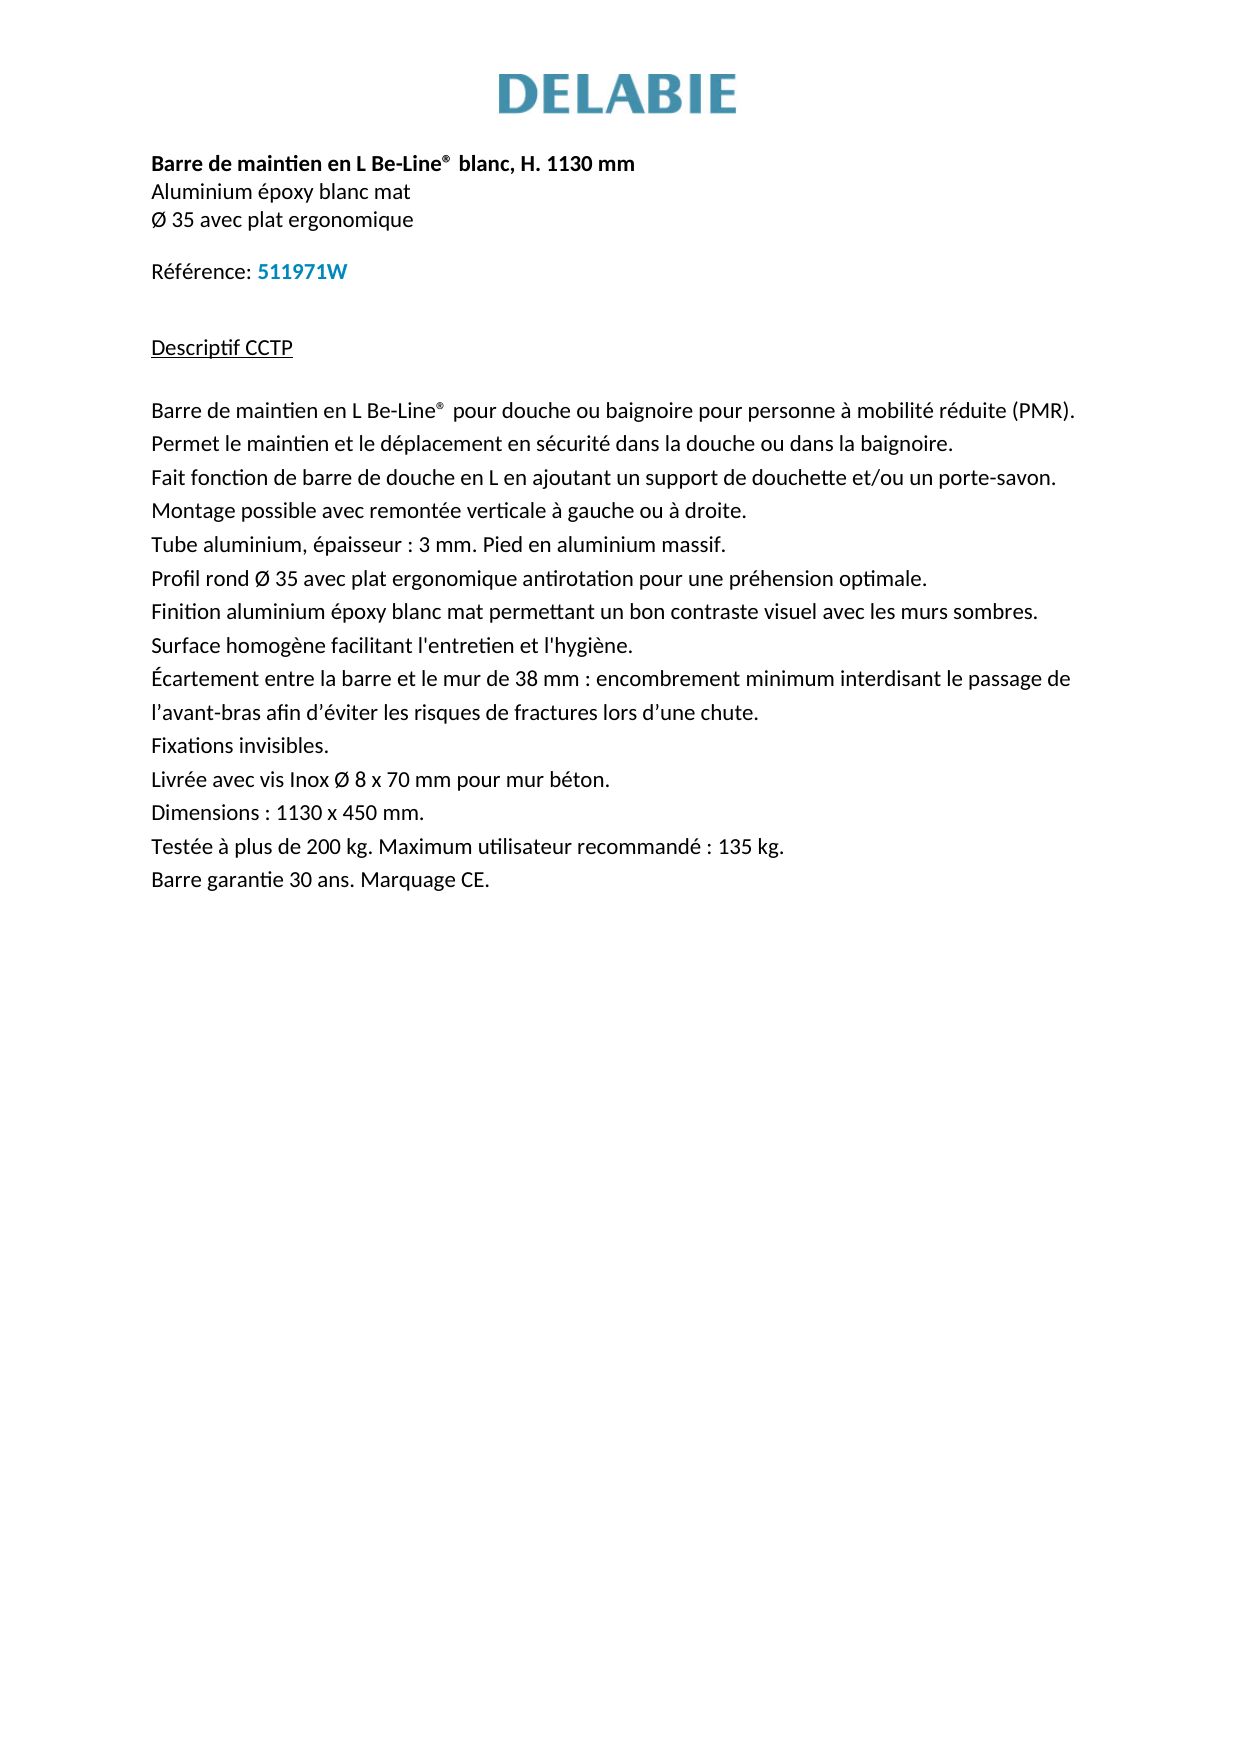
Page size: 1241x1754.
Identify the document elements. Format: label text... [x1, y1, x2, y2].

text Barre de maintien en L Be-Line® pour douche ou baignoire pour personne à mobilité réduite (PMR). [151, 396, 1084, 424]
text Permet le maintien et le déplacement en sécurité dans la douche ou dans la baignoire. [151, 429, 1084, 458]
text Barre garantie 30 ans. Marquage CE. [151, 866, 1084, 894]
text Profil rond Ø 35 avec plat ergonomique antirotation pour une préhension optimale. [151, 564, 1084, 592]
text Barre de maintien en L Be-Line® blanc, H. 1130 mm [151, 149, 1084, 177]
text Aluminium époxy blanc mat [151, 177, 1084, 205]
text Testée à plus de 200 kg. Maximum utilisateur recommandé : 135 kg. [151, 832, 1084, 860]
text Montage possible avec remontée verticale à gauche ou à droite. [151, 497, 1084, 525]
text Descriptif CCTP [151, 333, 1084, 361]
text Surface homogène facilitant l'entretien et l'hygiène. [151, 631, 1084, 659]
text Écartement entre la barre et le mur de 38 mm : encombrement minimum interdisant le passage de l’avant-bras afin d’éviter les risques de fractures lors d’une chute. [151, 664, 1084, 726]
text Fait fonction de barre de douche en L en ajoutant un support de douchette et/ou un porte-savon. [151, 463, 1084, 491]
text Finition aluminium époxy blanc mat permettant un bon contraste visuel avec les murs sombres. [151, 597, 1084, 625]
text Ø 35 avec plat ergonomique [151, 205, 1084, 233]
text Fixations invisibles. [151, 731, 1084, 759]
text Tube aluminium, épaisseur : 3 mm. Pied en aluminium massif. [151, 530, 1084, 558]
text Dimensions : 1130 x 450 mm. [151, 798, 1084, 827]
text Référence: 511971W [151, 257, 1084, 285]
picture [497, 74, 738, 114]
text Livrée avec vis Inox Ø 8 x 70 mm pour mur béton. [151, 765, 1084, 793]
